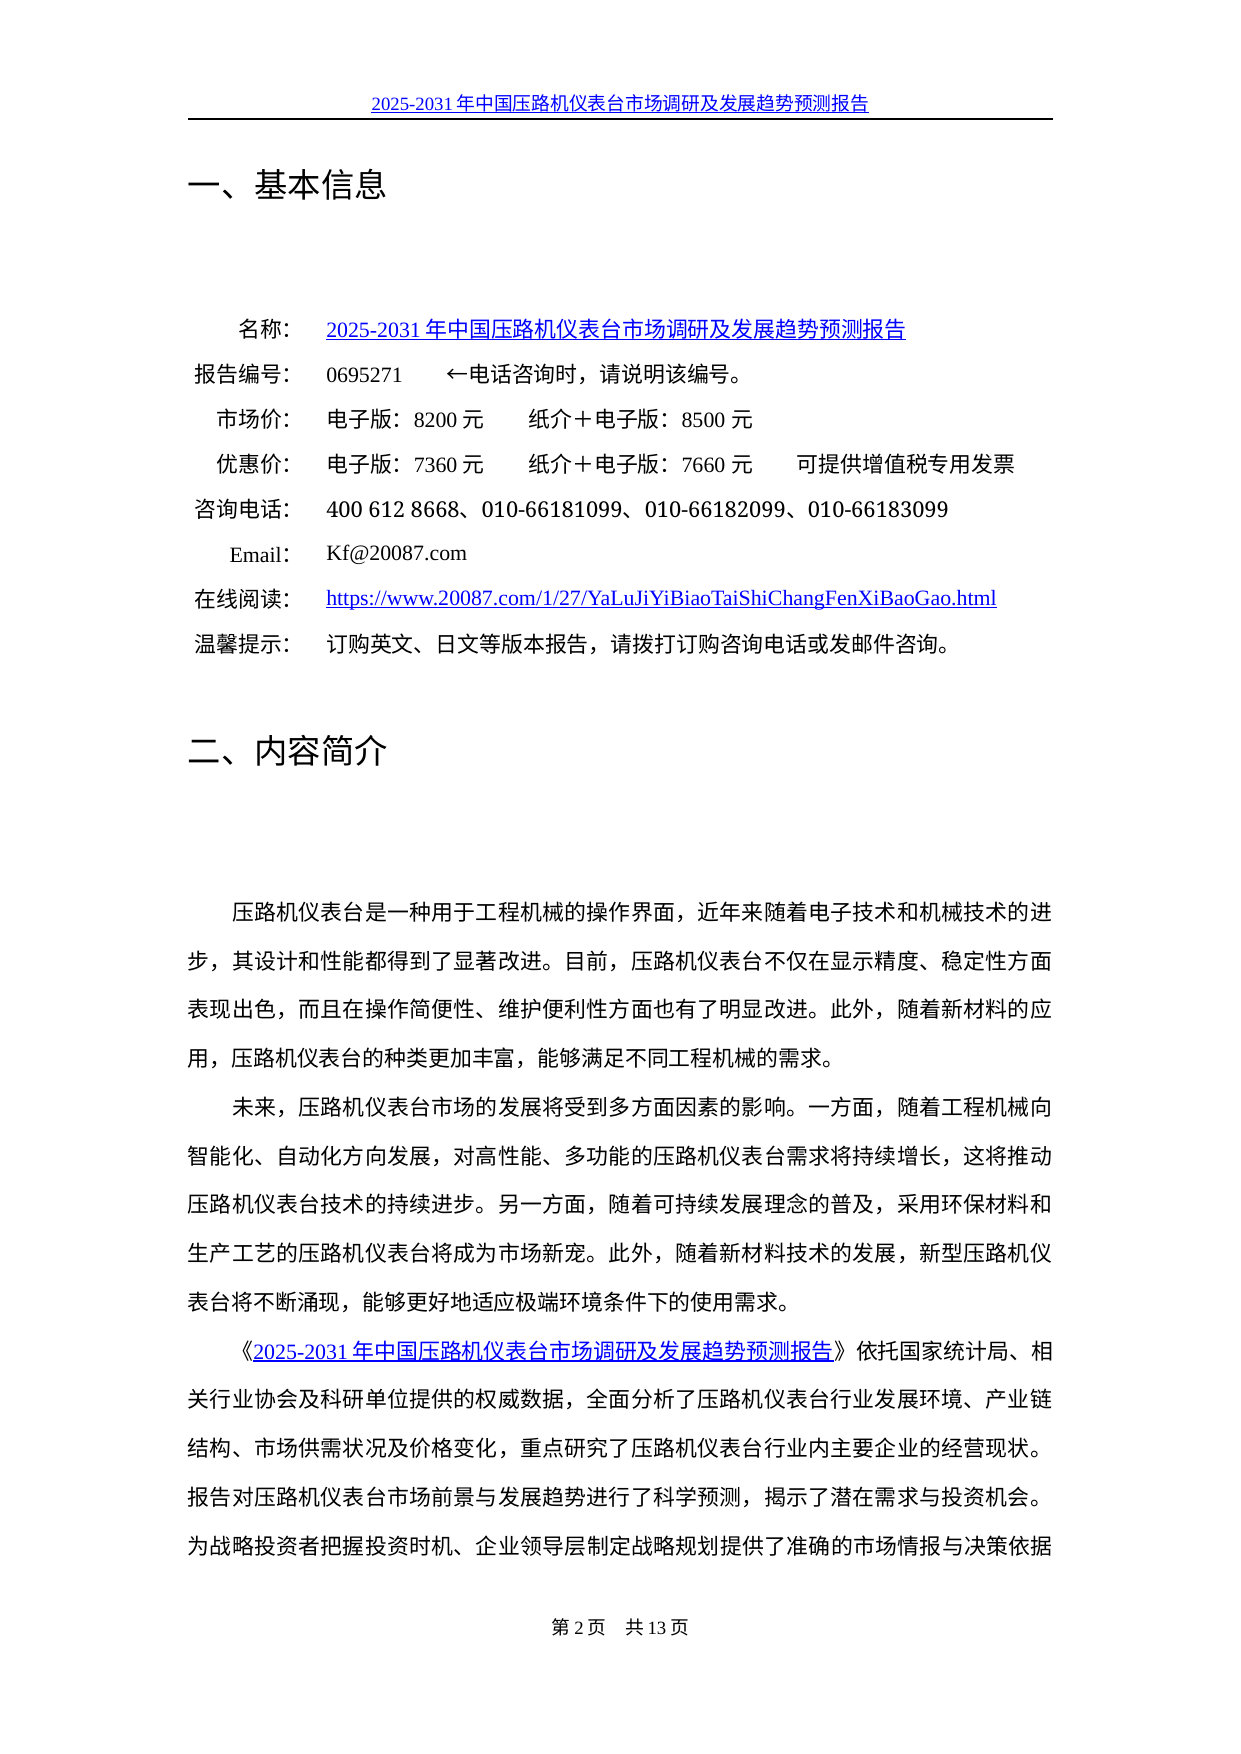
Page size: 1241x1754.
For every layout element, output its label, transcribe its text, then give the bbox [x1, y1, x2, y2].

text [187, 894, 1053, 1561]
title 一、基本信息 [187, 150, 1053, 215]
table_cell [315, 582, 1073, 627]
table_cell Kf@20087.com [315, 537, 1073, 582]
table_cell 在线阅读： [167, 582, 315, 627]
table_header 名称： [167, 312, 315, 357]
title 二、内容简介 [187, 717, 1053, 782]
table_header 2025-2031年中国压路机仪表台市场调研及发展趋势预测报告 [315, 312, 1073, 357]
table_cell 咨询电话： [167, 492, 315, 537]
table_cell 市场价： [167, 402, 315, 447]
table_cell Email： [167, 537, 315, 582]
table_cell 400 612 8668、010-66181099、010-66182099、010-66183099 [315, 492, 1073, 537]
table_cell 报告编号： [167, 357, 315, 402]
table_cell 温馨提示： [167, 627, 315, 672]
table_cell 电子版：7360 元 纸介＋电子版：7660 元 可提供增值税专用发票 [315, 447, 1073, 492]
table_cell 电子版：8200 元 纸介＋电子版：8500 元 [315, 402, 1073, 447]
table_cell 优惠价： [167, 447, 315, 492]
table_cell 订购英文、日文等版本报告，请拨打订购咨询电话或发邮件咨询。 [315, 627, 1073, 672]
table_cell 0695271 ←电话咨询时，请说明该编号。 [315, 357, 1073, 402]
